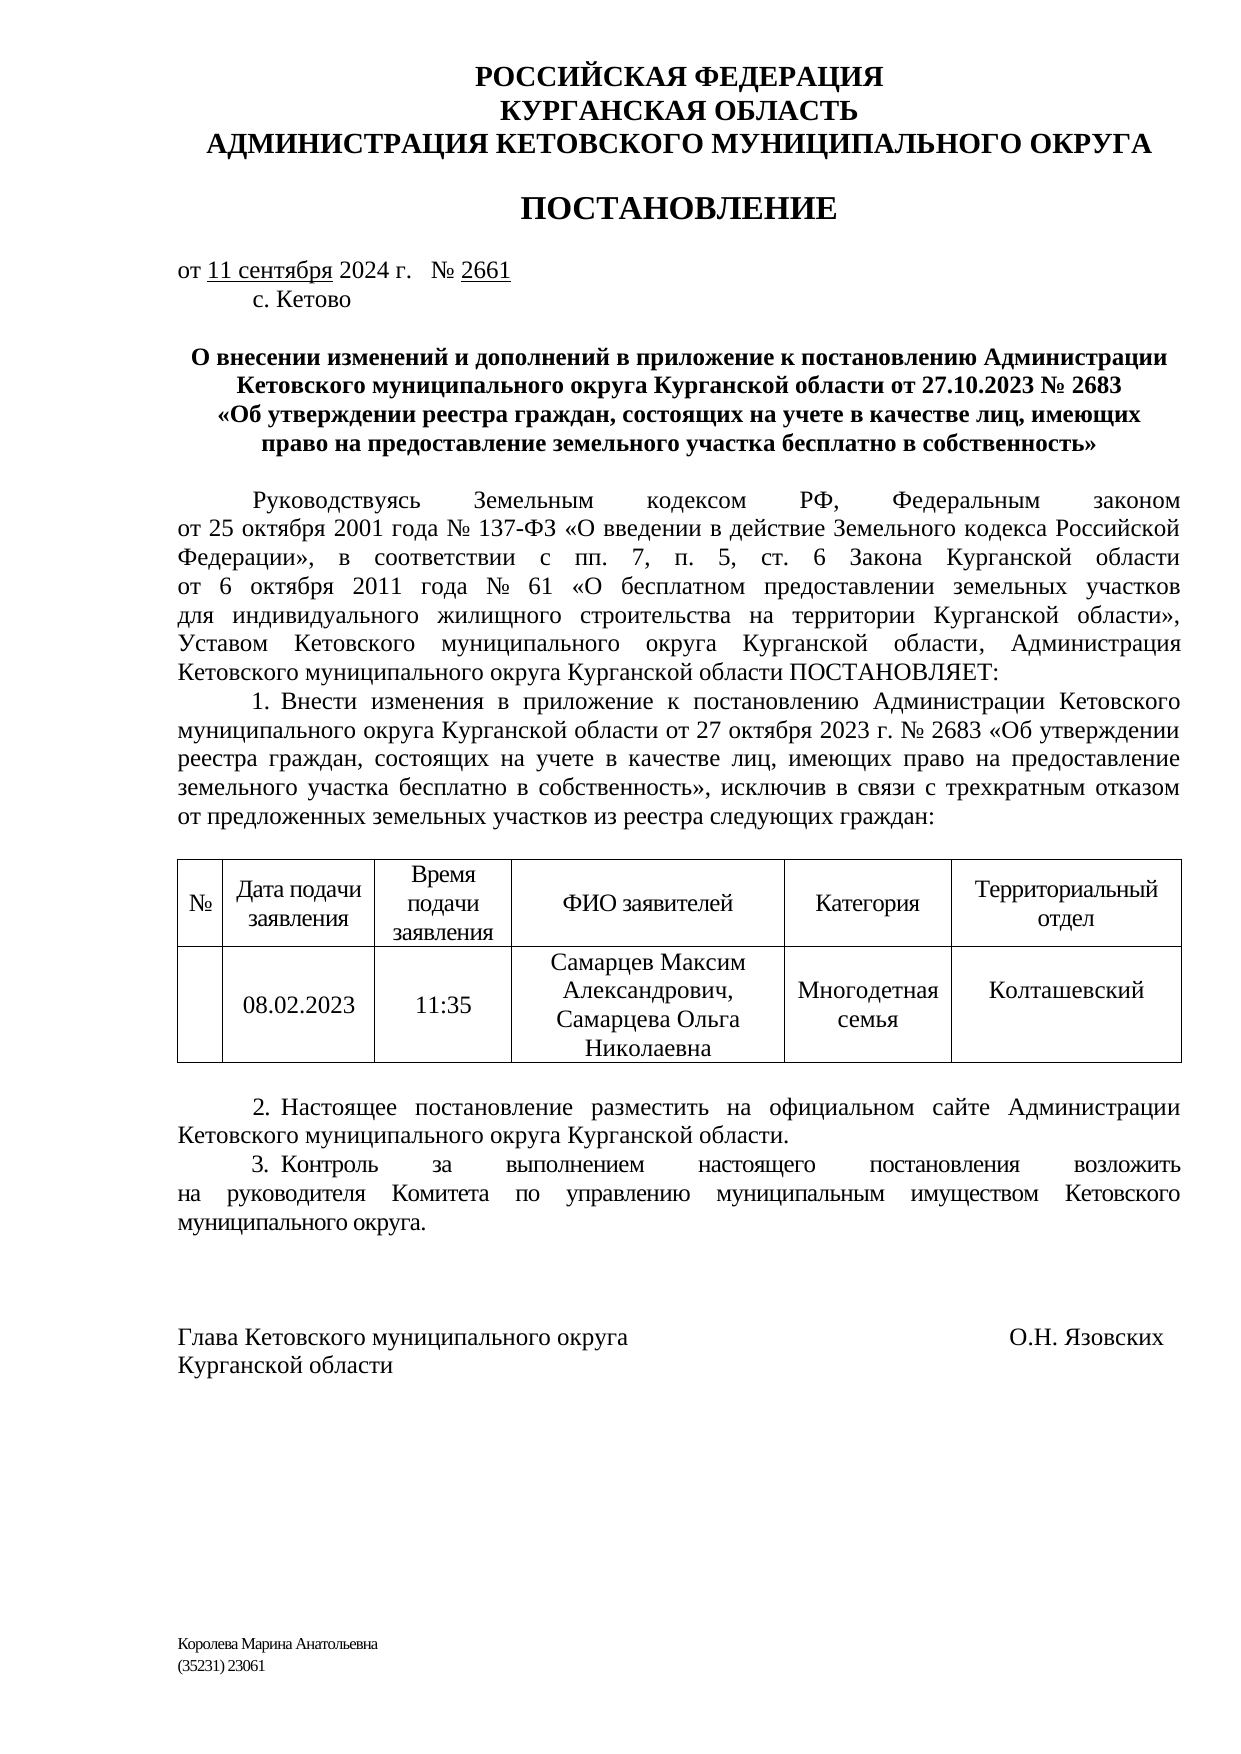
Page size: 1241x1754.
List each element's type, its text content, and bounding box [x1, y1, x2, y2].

list Настоящее постановление разместить на официальном сайте Администрации Кетовского муниципального округа Курганской области. [177, 1092, 1181, 1149]
text Глава Кетовского муниципального округа О.Н. Язовских [177, 1322, 1181, 1350]
table_header Категория [785, 860, 951, 946]
text О внесении изменений и дополнений в приложение к постановлению Администрации Кетовского муниципального округа Курганской области от 27.10.2023 № 2683 «Об утверждении реестра граждан, состоящих на учете в качестве лиц, имеющих [177, 342, 1181, 428]
text от 11 сентября 2024 г. № 2661 [177, 256, 1181, 284]
table_header Время подачи заявления [375, 860, 511, 946]
title Российская Федерация [177, 59, 1181, 93]
text Королева Марина Анатольевна [177, 1633, 1181, 1653]
text (35231) 23061 [177, 1655, 1181, 1674]
text 3. Контроль за выполнением настоящего постановления возложить на руководителя Комитета по управлению муниципальным имуществом Кетовского муниципального округа. [177, 1149, 1181, 1235]
text Курганской области [177, 1350, 1181, 1379]
subtitle Администрация Кетовского муниципального округа [177, 126, 1181, 160]
text ПОСТАНОВЛЕНИЕ [177, 188, 1181, 227]
table_cell Колташевский [952, 947, 1181, 1062]
table_header Территориальный отдел [952, 860, 1181, 946]
table_cell 11:35 [375, 947, 511, 1062]
table_header ФИО заявителей [512, 860, 784, 946]
table_cell 08.02.2023 [223, 947, 374, 1062]
text Курганская область [177, 93, 1181, 126]
text Руководствуясь Земельным кодексом РФ, Федеральным законом от 25 октября 2001 года № 137-ФЗ «О введении в действие Земельного кодекса Российской Федерации», в соответствии с пп. 7, п. 5, ст. 6 Закона Курганской области от 6 октября 2011 года № 61 «О бесплатном предоставлении земельных участков для индивидуального жилищного строительства на территории Курганской области», Уставом Кетовского муниципального округа Курганской области, Администрация Кетовского муниципального округа Курганской области ПОСТАНОВЛЯЕТ: [177, 485, 1181, 686]
table_cell [178, 947, 222, 1062]
table_header Дата подачи заявления [223, 860, 374, 946]
table_cell Самарцев Максим Александрович, Самарцева Ольга Николаевна [512, 947, 784, 1062]
text право на предоставление земельного участка бесплатно в собственность» [177, 428, 1181, 457]
text с. Кетово [177, 284, 1181, 313]
table_header № [178, 860, 222, 946]
table_cell Многодетная семья [785, 947, 951, 1062]
list Внести изменения в приложение к постановлению Администрации Кетовского муниципального округа Курганской области от 27 октября 2023 г. № 2683 «Об утверждении реестра граждан, состоящих на учете в качестве лиц, имеющих право на предоставление земельного участка бесплатно в собственность», исключив в связи с трехкратным отказом от предложенных земельных участков из реестра следующих граждан: [177, 686, 1181, 830]
